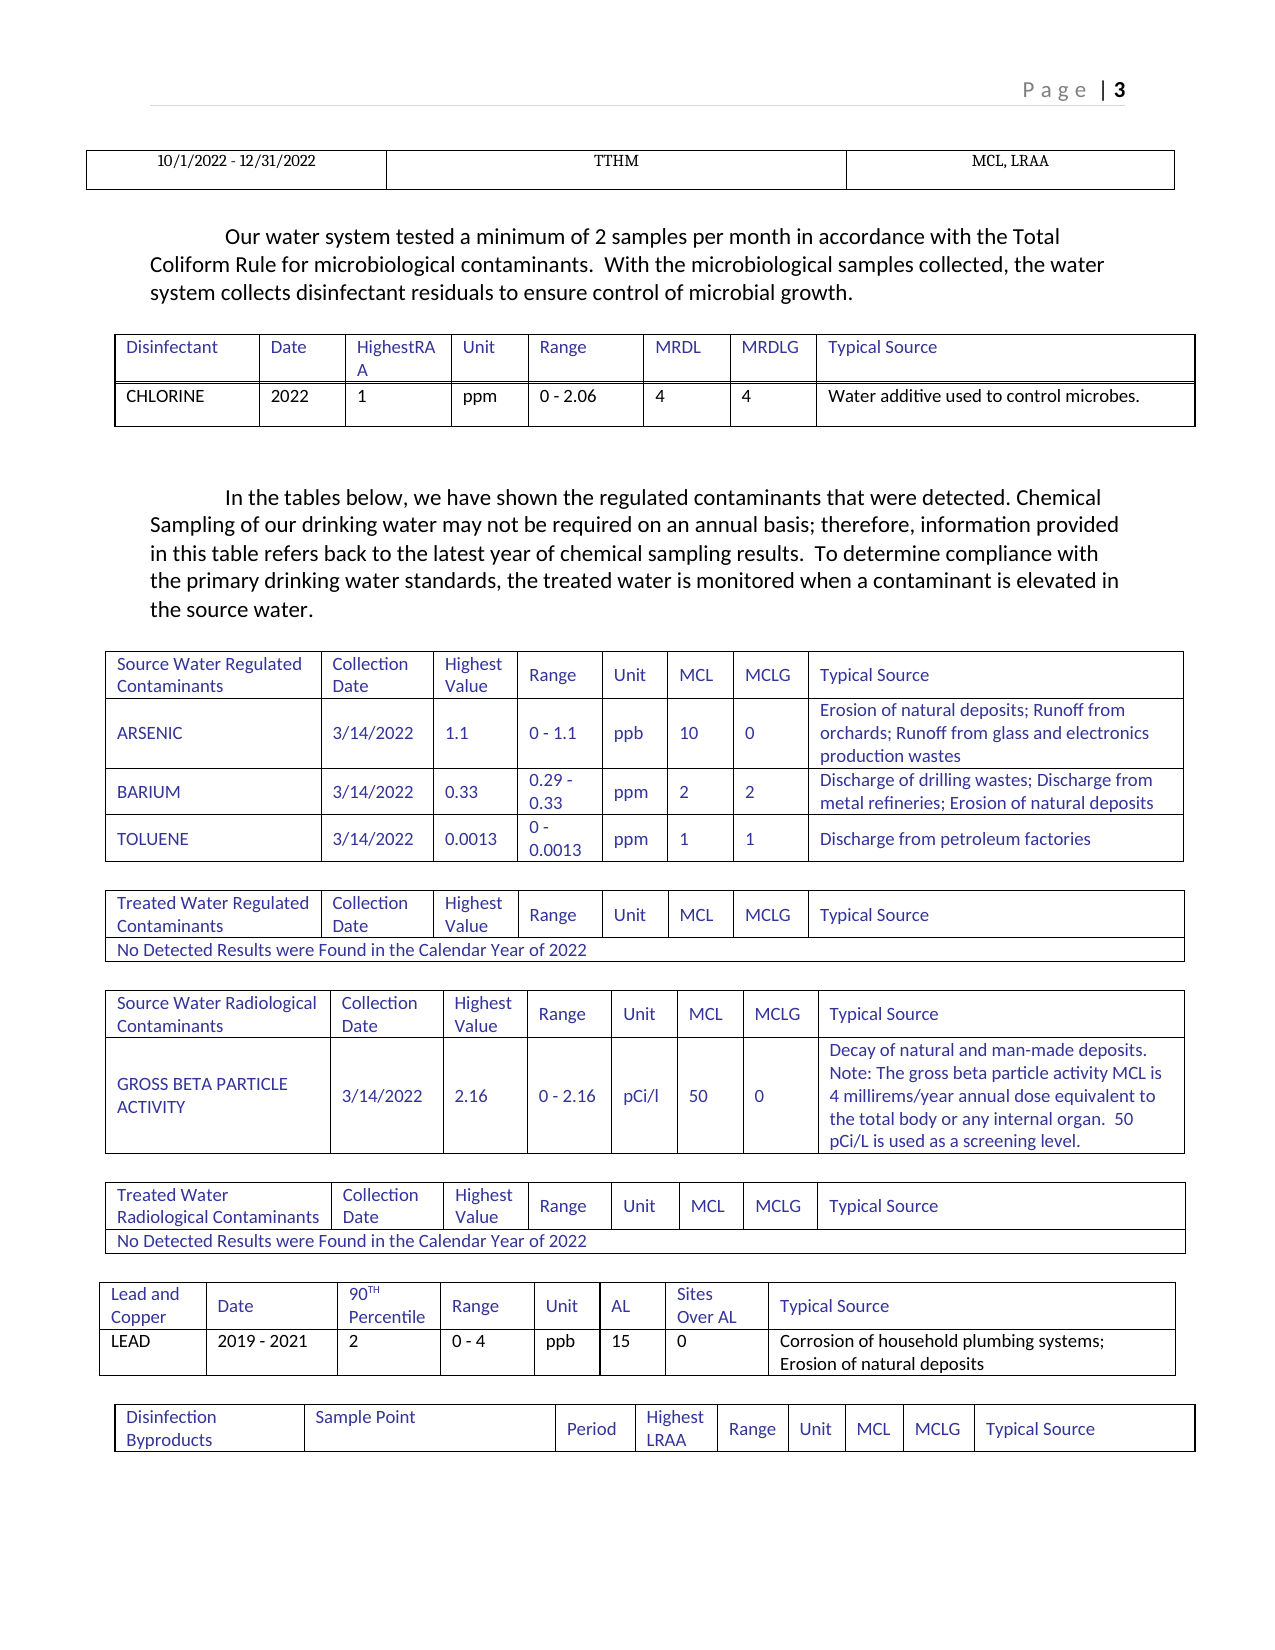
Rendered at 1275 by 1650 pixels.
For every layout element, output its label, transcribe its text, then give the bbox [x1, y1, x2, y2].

table_header Source Water Regulated Contaminants [106, 652, 321, 698]
table_cell 1 [734, 815, 808, 861]
table_header Typical Source [975, 1405, 1194, 1451]
table_header Typical Source [818, 1183, 1185, 1228]
table_cell 3/14/2022 [331, 1038, 443, 1153]
table_header [669, 891, 733, 937]
table_cell ppb [535, 1330, 599, 1375]
table_cell pCi/l [612, 1038, 677, 1153]
table_cell 2 [338, 1330, 440, 1375]
table_header Collection Date [322, 652, 433, 698]
table_cell GROSS BETA PARTICLE ACTIVITY [106, 1038, 330, 1153]
table_cell 1 [668, 815, 733, 861]
table_header Collection Date [332, 1183, 443, 1228]
table_cell 2.16 [444, 1038, 527, 1153]
table_header Collection Date [322, 891, 433, 937]
table_header Lead and Copper [100, 1283, 206, 1328]
table_cell 1.1 [434, 699, 517, 767]
table_header Date [260, 335, 345, 381]
table_header Treated Water Regulated Contaminants [106, 891, 321, 937]
table_cell 3/14/2022 [322, 815, 433, 861]
table_cell ppm [603, 815, 667, 861]
table_cell 2 [734, 769, 808, 814]
table_header Unit [603, 652, 667, 698]
table_header Highest Value [434, 891, 518, 937]
table_cell 0.29 - 0.33 [518, 769, 602, 814]
table_cell Decay of natural and man-made deposits. Note: The gross beta particle activity MCL is 4 millirems/year annual dose equivalent to the total body or any internal organ. 50 pCi/L is used as a screening level. [819, 1038, 1184, 1153]
table_cell ppb [603, 699, 667, 767]
table_header HighestRAA [346, 335, 451, 381]
table_header Unit [612, 1183, 679, 1228]
table_cell 50 [678, 1038, 743, 1153]
table_header Typical Source [809, 891, 1184, 937]
table_cell 2019 - 2021 [207, 1330, 337, 1375]
table_header Source Water Radiological Contaminants [106, 991, 330, 1037]
table_cell ARSENIC [106, 699, 321, 767]
table_cell ppm [603, 769, 667, 814]
table_header Range [518, 652, 602, 698]
table_cell 0 [666, 1330, 768, 1375]
table_cell 10 [668, 699, 733, 767]
table_header Disinfectant [116, 335, 259, 381]
table_header Sites Over AL [666, 1283, 768, 1328]
table_header Range [519, 891, 602, 937]
table_cell Corrosion of household plumbing systems; Erosion of natural deposits [769, 1330, 1175, 1375]
table_cell CHLORINE [116, 384, 259, 426]
table_header Unit [603, 891, 668, 937]
table_header Typical Source [809, 652, 1183, 698]
table_cell MCL, LRAA [847, 151, 1174, 189]
table_cell 0 - 4 [441, 1330, 534, 1375]
table_header Range [529, 1183, 611, 1228]
table_header Period [556, 1405, 635, 1451]
table_header Range [441, 1283, 534, 1328]
table_header Range [529, 335, 643, 381]
table_header Date [207, 1283, 337, 1328]
table_header 90TH Percentile [338, 1283, 440, 1328]
table_cell 2 [668, 769, 733, 814]
table_cell 0 - 2.16 [528, 1038, 611, 1153]
table_header Highest LRAA [636, 1405, 717, 1451]
table_header [668, 652, 733, 698]
table_header Unit [612, 991, 677, 1037]
table_cell BARIUM [106, 769, 321, 814]
table_header Sample Point [305, 1405, 555, 1451]
table_header [680, 1183, 743, 1228]
table_header MCLG [744, 991, 818, 1037]
table_cell 0 [744, 1038, 818, 1153]
table_header Treated Water Radiological Contaminants [106, 1183, 331, 1228]
table_header Unit [452, 335, 528, 381]
table_cell No Detected Results were Found in the Calendar Year of 2022 [106, 938, 1184, 961]
table_cell 0.33 [434, 769, 517, 814]
table_header Typical Source [819, 991, 1184, 1037]
table_header MCLG [744, 1183, 817, 1228]
table_cell 3/14/2022 [322, 769, 433, 814]
table_cell 10/1/2022 - 12/31/2022 [87, 151, 386, 189]
table_header Typical Source [769, 1283, 1175, 1328]
table_header MCLG [734, 652, 808, 698]
table_header [678, 991, 743, 1037]
table_cell Water additive used to control microbes. [817, 384, 1194, 426]
table_header Highest Value [444, 991, 527, 1037]
table_header Range [718, 1405, 788, 1451]
table_header Disinfection Byproducts [116, 1405, 304, 1451]
table_cell 0 - 2.06 [529, 384, 643, 426]
table_header Highest Value [444, 1183, 528, 1228]
table_cell Erosion of natural deposits; Runoff from orchards; Runoff from glass and electronics production wastes [809, 699, 1183, 767]
table_header MCLG [734, 891, 808, 937]
table_cell Discharge from petroleum factories [809, 815, 1183, 861]
table_cell 0.0013 [434, 815, 517, 861]
table_cell No Detected Results were Found in the Calendar Year of 2022 [106, 1230, 1185, 1252]
table_header Unit [789, 1405, 845, 1451]
table_cell TOLUENE [106, 815, 321, 861]
table_cell Discharge of drilling wastes; Discharge from metal refineries; Erosion of natural deposits [809, 769, 1183, 814]
table_header Range [528, 991, 611, 1037]
table_cell 3/14/2022 [322, 699, 433, 767]
text Our water system tested a minimum of 2 samples per month in accordance with the Total Coliform Rule for microbiological contaminants. With the microbiological samples collected, the water system collects disinfectant residuals to ensure control of microbial growth. [150, 222, 1125, 306]
table_cell TTHM [387, 151, 846, 189]
table_cell ppm [452, 384, 528, 426]
table_header MRDL [644, 335, 730, 381]
table_cell 2022 [260, 384, 345, 426]
table_header MCLG [904, 1405, 974, 1451]
table_header Typical Source [817, 335, 1194, 381]
table_cell 0 [734, 699, 808, 767]
table_cell 4 [731, 384, 816, 426]
table_cell 15 [601, 1330, 665, 1375]
table_header MRDLG [731, 335, 816, 381]
table_header Unit [535, 1283, 599, 1328]
table_cell 1 [346, 384, 451, 426]
table_cell 0 - 1.1 [518, 699, 602, 767]
table_header Highest Value [434, 652, 517, 698]
table_header [846, 1405, 903, 1451]
table_header Collection Date [331, 991, 443, 1037]
table_cell 0 - 0.0013 [518, 815, 602, 861]
table_header AL [601, 1283, 665, 1328]
table_cell LEAD [100, 1330, 206, 1375]
text In the tables below, we have shown the regulated contaminants that were detected. Chemical Sampling of our drinking water may not be required on an annual basis; therefore, information provided in this table refers back to the latest year of chemical sampling results. To determine compliance with the primary drinking water standards, the treated water is monitored when a contaminant is elevated in the source water. [150, 483, 1125, 623]
table_cell 4 [644, 384, 730, 426]
